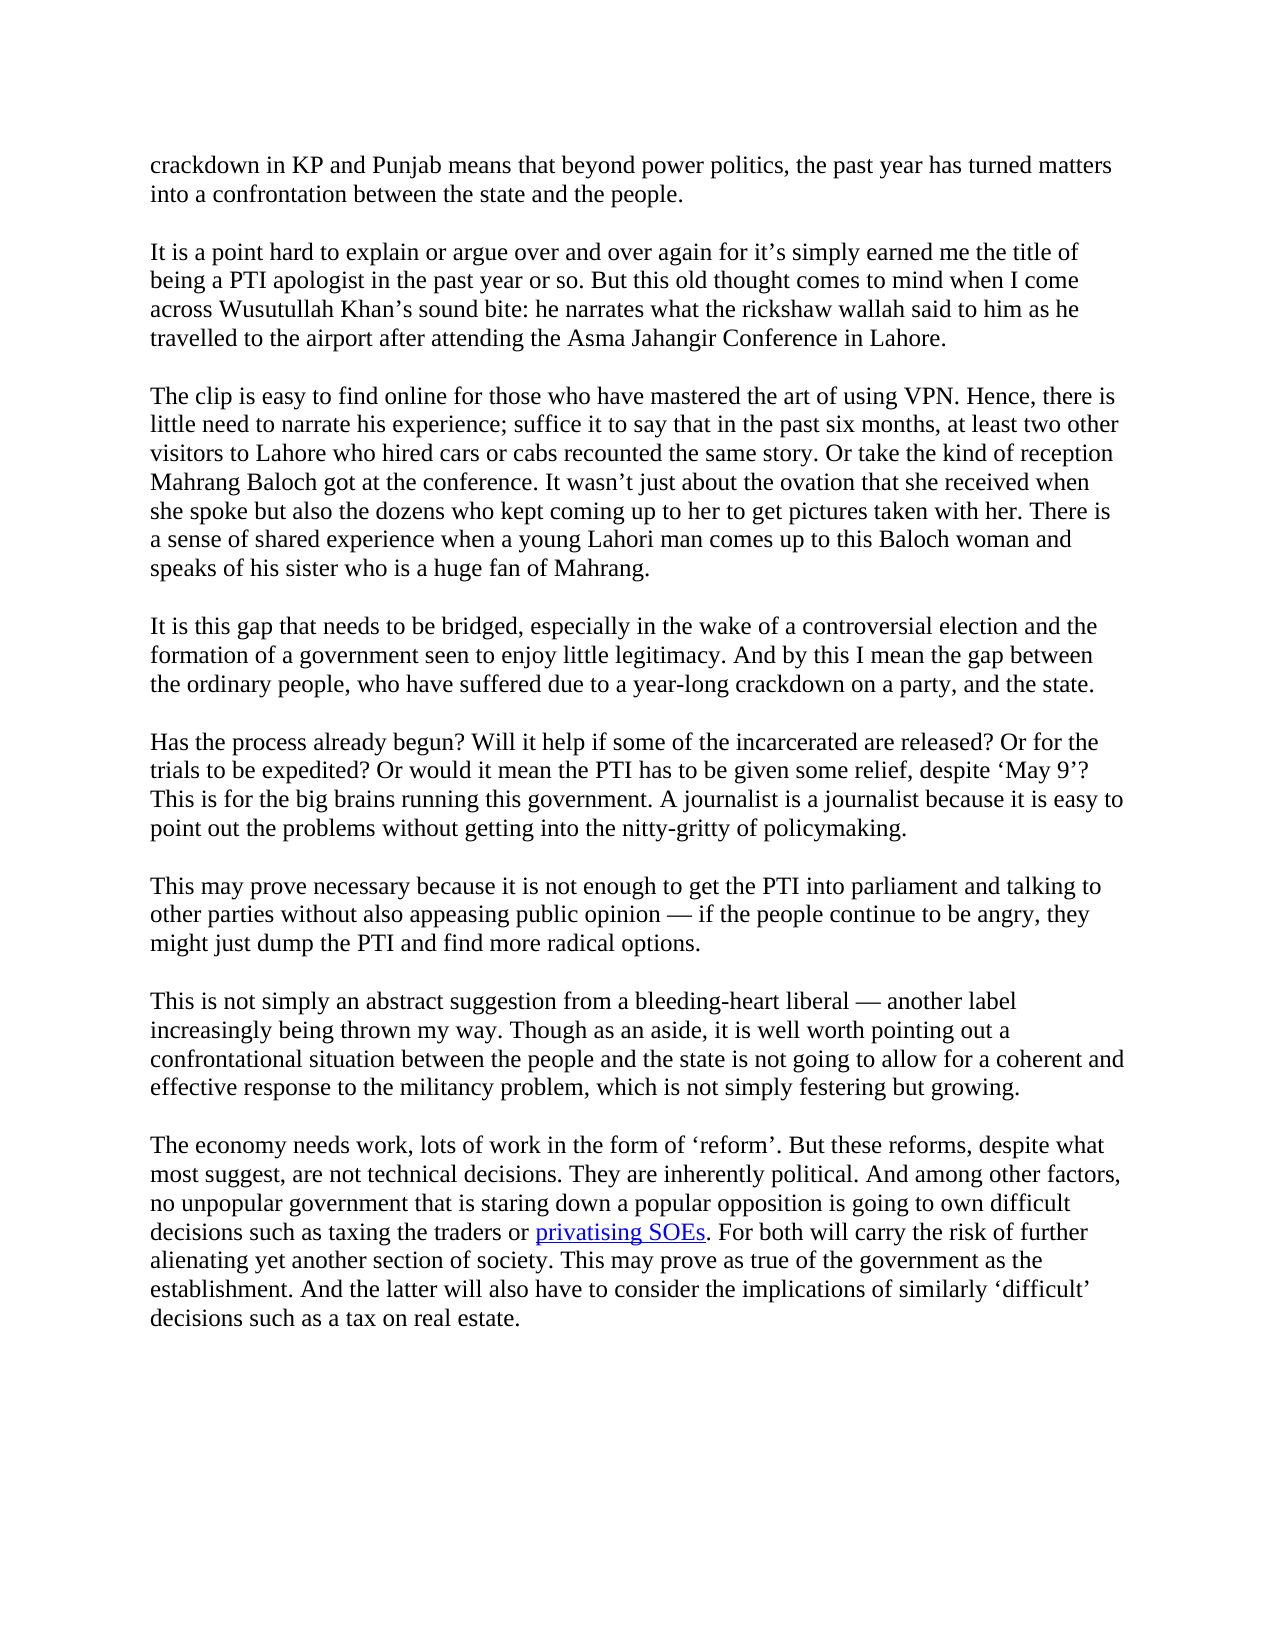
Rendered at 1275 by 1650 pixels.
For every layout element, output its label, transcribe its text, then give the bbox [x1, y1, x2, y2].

text It is this gap that needs to be bridged, especially in the wake of a controversial election and the formation of a government seen to enjoy little legitimacy. And by this I mean the gap between the ordinary people, who have suffered due to a year-long crackdown on a party, and the state. [150, 611, 1125, 697]
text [150, 150, 1125, 207]
text Has the process already begun? Will it help if some of the incarcerated are released? Or for the trials to be expedited? Or would it mean the PTI has to be given some relief, despite ‘May 9’? This is for the big brains running this government. A journalist is a journalist because it is easy to point out the problems without getting into the nitty-gritty of policymaking. [150, 727, 1125, 842]
text It is a point hard to explain or argue over and over again for it’s simply earned me the title of being a PTI apologist in the past year or so. But this old thought comes to mind when I come across Wusutullah Khan’s sound bite: he narrates what the rickshaw wallah said to him as he travelled to the airport after attending the Asma Jahangir Conference in Lahore. [150, 237, 1125, 352]
text The clip is easy to find online for those who have mastered the art of using VPN. Hence, there is little need to narrate his experience; suffice it to say that in the past six months, at least two other visitors to Lahore who hired cars or cabs recounted the same story. Or take the kind of reception Mahrang Baloch got at the conference. It wasn’t just about the ovation that she received when she spoke but also the dozens who kept coming up to her to get pictures taken with her. There is a sense of shared experience when a young Lahori man comes up to this Baloch woman and speaks of his sister who is a huge fan of Mahrang. [150, 381, 1125, 582]
text This is not simply an abstract suggestion from a bleeding-heart liberal — another label increasingly being thrown my way. Though as an aside, it is well worth pointing out a confrontational situation between the people and the state is not going to allow for a coherent and effective response to the militancy problem, which is not simply festering but growing. [150, 986, 1125, 1101]
text This may prove necessary because it is not enough to get the PTI into parliament and talking to other parties without also appeasing public opinion — if the people continue to be angry, they might just dump the PTI and find more radical options. [150, 871, 1125, 957]
text The economy needs work, lots of work in the form of ‘reform’. But these reforms, despite what most suggest, are not technical decisions. They are inherently political. And among other factors, no unpopular government that is staring down a popular opposition is going to own difficult decisions such as taxing the traders or privatising SOEs. For both will carry the risk of further alienating yet another section of society. This may prove as true of the government as the establishment. And the latter will also have to consider the implications of similarly ‘difficult’ decisions such as a tax on real estate. [150, 1130, 1125, 1332]
